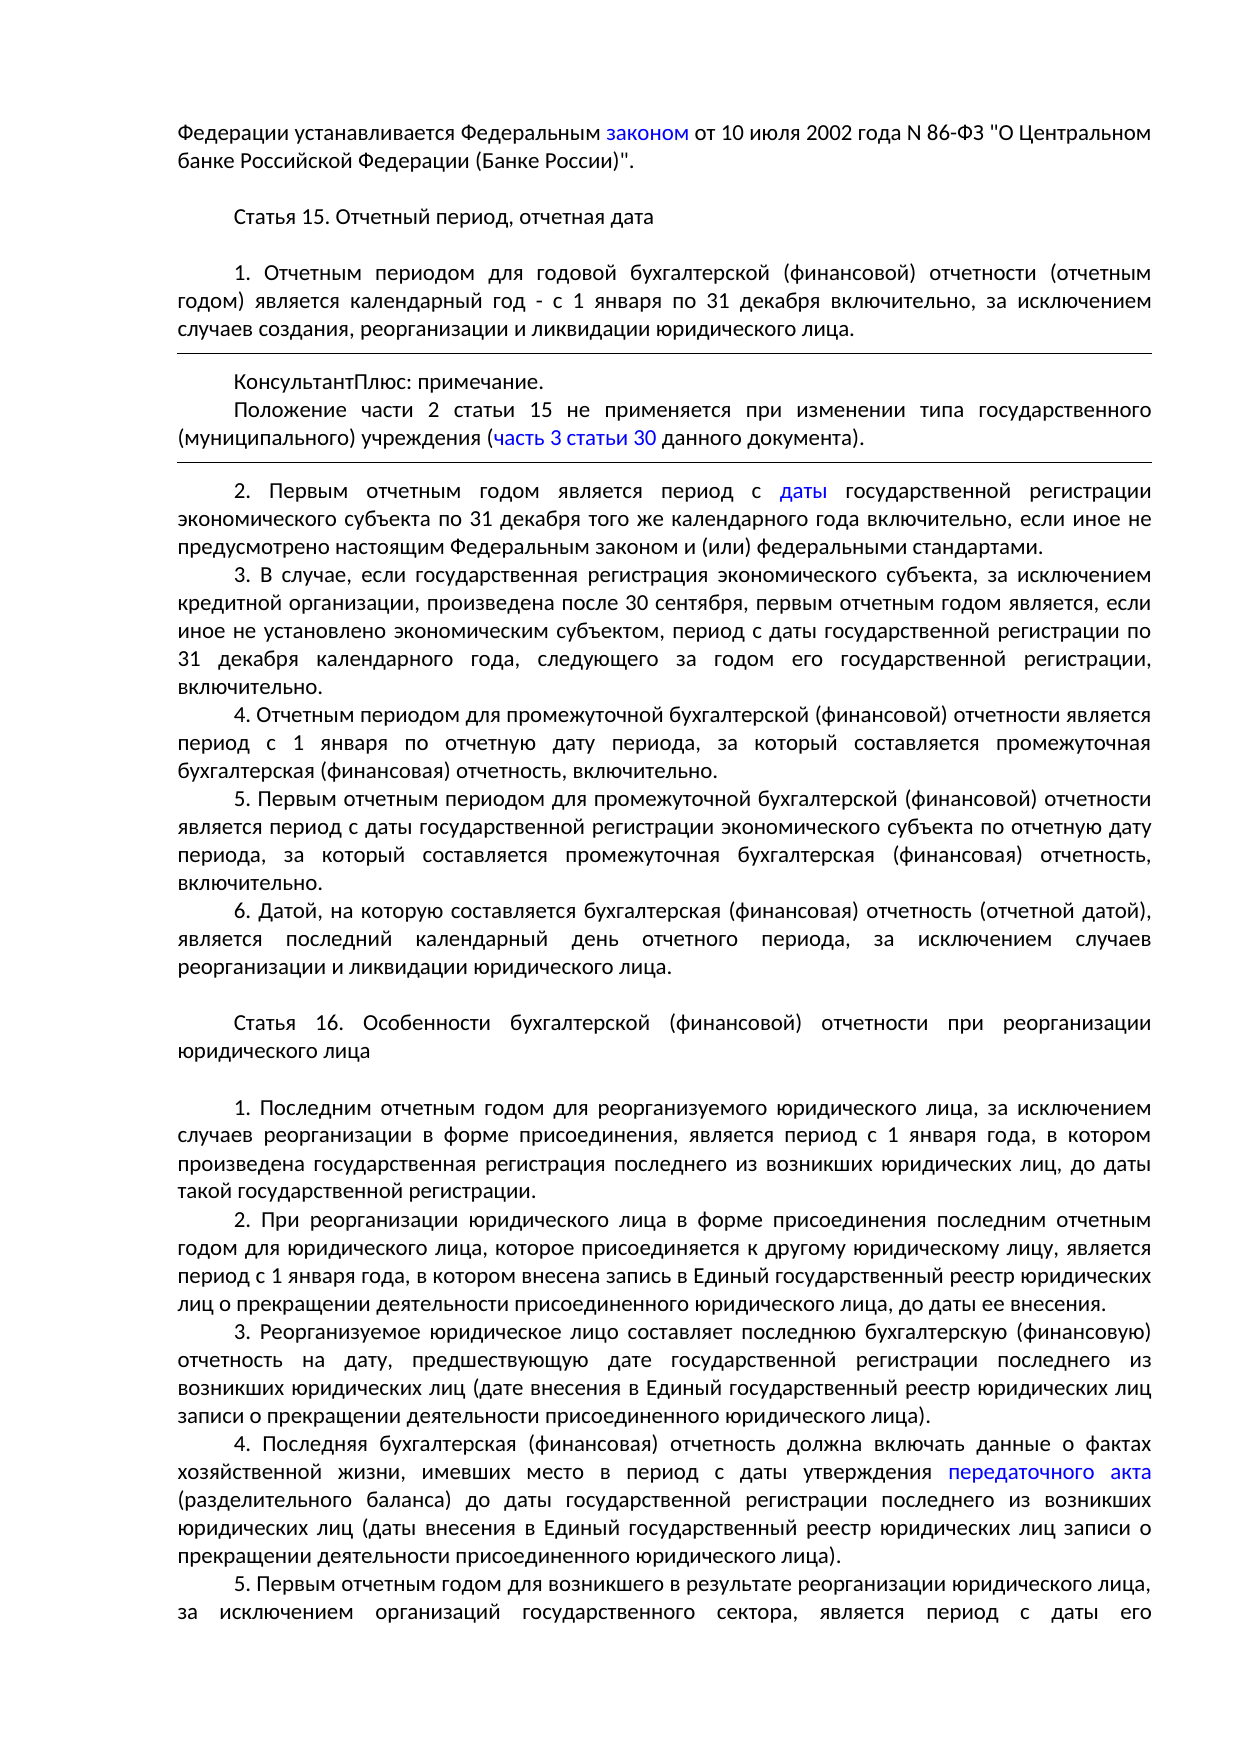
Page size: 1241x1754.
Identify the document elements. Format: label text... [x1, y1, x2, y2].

text 4. Последняя бухгалтерская (финансовая) отчетность должна включать данные о фактах хозяйственной жизни, имевших место в период с даты утверждения передаточного акта (разделительного баланса) до даты государственной регистрации последнего из возникших юридических лиц (даты внесения в Единый государственный реестр юридических лиц записи о прекращении деятельности присоединенного юридического лица). [177, 1429, 1152, 1569]
text 4. Отчетным периодом для промежуточной бухгалтерской (финансовой) отчетности является период с 1 января по отчетную дату периода, за который составляется промежуточная бухгалтерская (финансовая) отчетность, включительно. [177, 700, 1152, 784]
text 6. Датой, на которую составляется бухгалтерская (финансовая) отчетность (отчетной датой), является последний календарный день отчетного периода, за исключением случаев реорганизации и ликвидации юридического лица. [177, 896, 1152, 981]
text 2. При реорганизации юридического лица в форме присоединения последним отчетным годом для юридического лица, которое присоединяется к другому юридическому лицу, является период с 1 января года, в котором внесена запись в Единый государственный реестр юридических лиц о прекращении деятельности присоединенного юридического лица, до даты ее внесения. [177, 1205, 1152, 1317]
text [177, 118, 1152, 174]
text Статья 15. Отчетный период, отчетная дата [177, 202, 1152, 230]
text 1. Отчетным периодом для годовой бухгалтерской (финансовой) отчетности (отчетным годом) является календарный год - с 1 января по 31 декабря включительно, за исключением случаев создания, реорганизации и ликвидации юридического лица. [177, 258, 1152, 342]
text Положение части 2 статьи 15 не применяется при изменении типа государственного (муниципального) учреждения (часть 3 статьи 30 данного документа). [177, 395, 1152, 451]
text 3. Реорганизуемое юридическое лицо составляет последнюю бухгалтерскую (финансовую) отчетность на дату, предшествующую дате государственной регистрации последнего из возникших юридических лиц (дате внесения в Единый государственный реестр юридических лиц записи о прекращении деятельности присоединенного юридического лица). [177, 1317, 1152, 1429]
text КонсультантПлюс: примечание. [177, 367, 1152, 395]
text 2. Первым отчетным годом является период с даты государственной регистрации экономического субъекта по 31 декабря того же календарного года включительно, если иное не предусмотрено настоящим Федеральным законом и (или) федеральными стандартами. [177, 476, 1152, 560]
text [177, 1569, 1152, 1625]
text 5. Первым отчетным периодом для промежуточной бухгалтерской (финансовой) отчетности является период с даты государственной регистрации экономического субъекта по отчетную дату периода, за который составляется промежуточная бухгалтерская (финансовая) отчетность, включительно. [177, 784, 1152, 896]
text 3. В случае, если государственная регистрация экономического субъекта, за исключением кредитной организации, произведена после 30 сентября, первым отчетным годом является, если иное не установлено экономическим субъектом, период с даты государственной регистрации по 31 декабря календарного года, следующего за годом его государственной регистрации, включительно. [177, 560, 1152, 700]
text 1. Последним отчетным годом для реорганизуемого юридического лица, за исключением случаев реорганизации в форме присоединения, является период с 1 января года, в котором произведена государственная регистрация последнего из возникших юридических лиц, до даты такой государственной регистрации. [177, 1093, 1152, 1205]
text Статья 16. Особенности бухгалтерской (финансовой) отчетности при реорганизации юридического лица [177, 1008, 1152, 1064]
